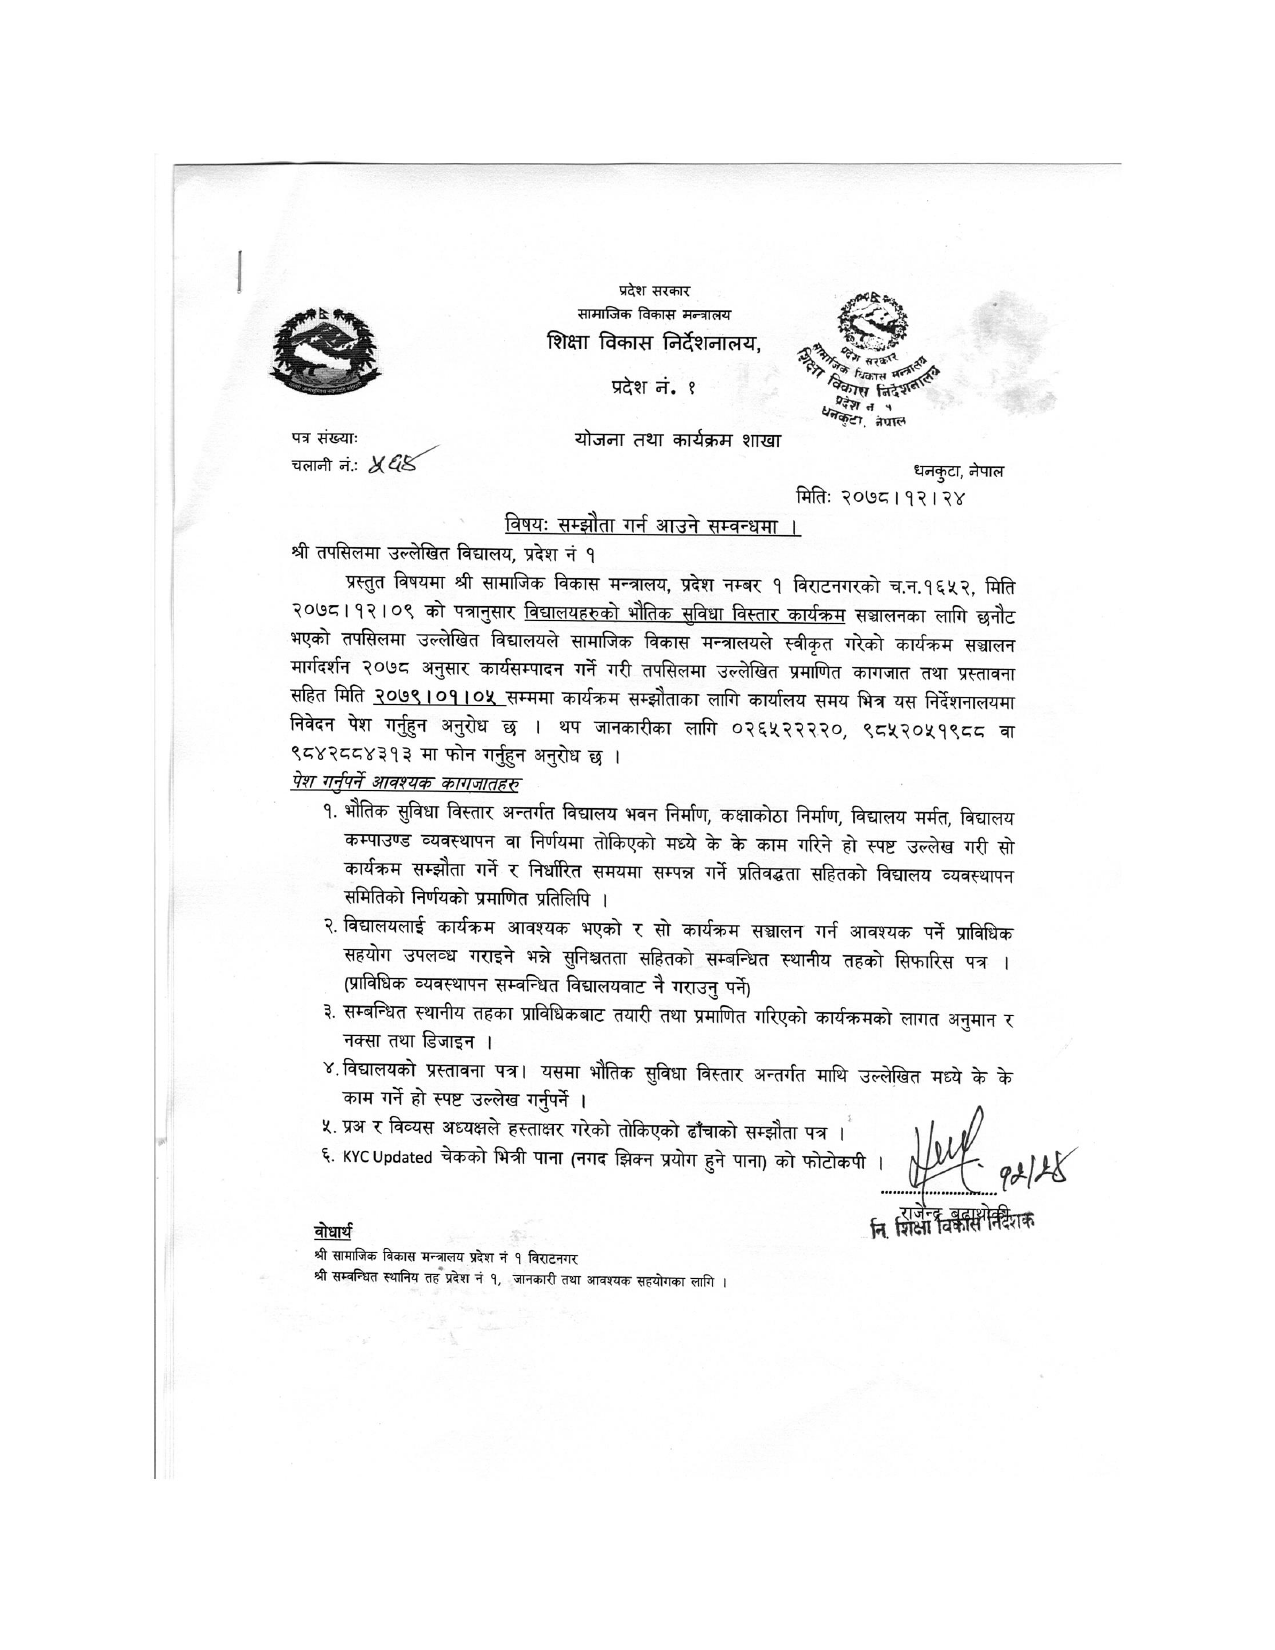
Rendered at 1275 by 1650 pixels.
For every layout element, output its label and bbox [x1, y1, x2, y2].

picture [150, 150, 1125, 1491]
